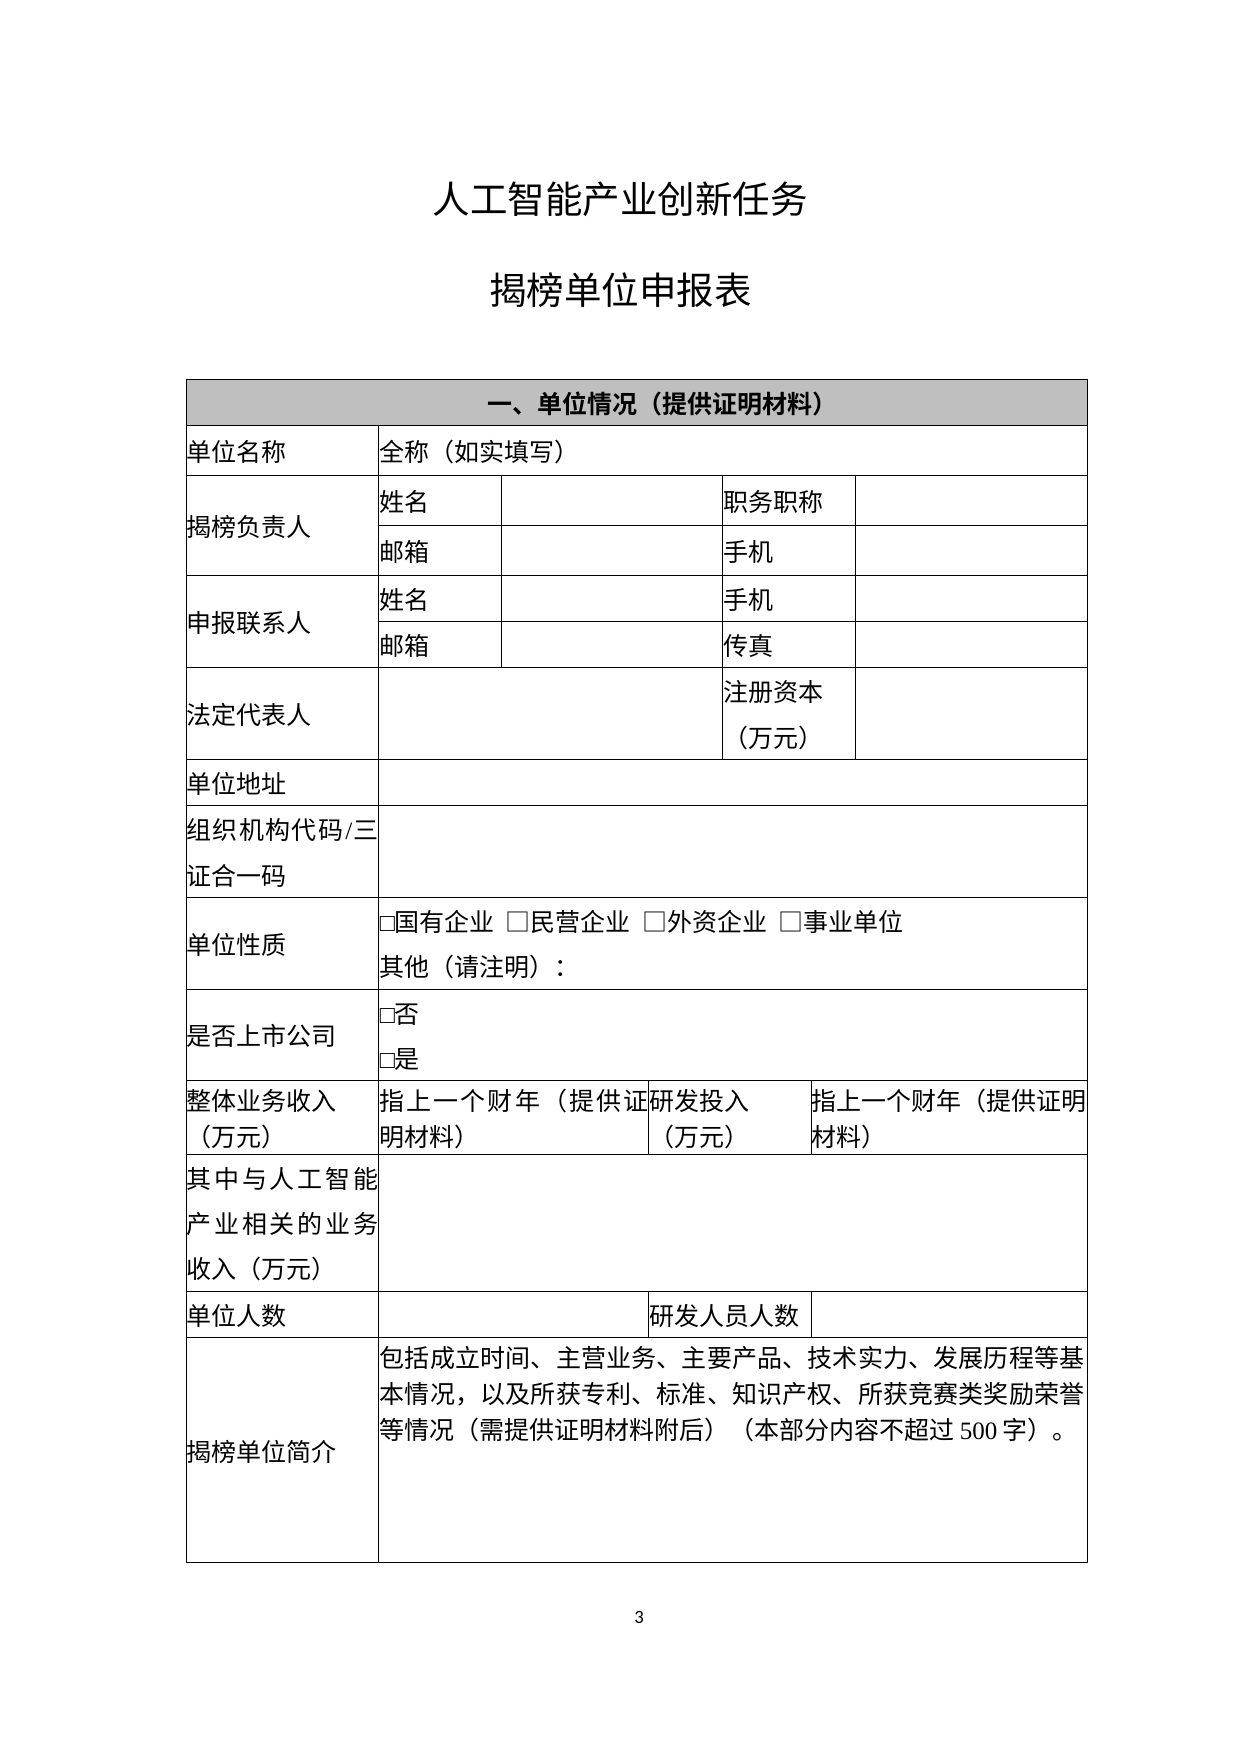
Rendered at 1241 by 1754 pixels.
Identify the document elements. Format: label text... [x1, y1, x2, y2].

text 揭榜单位申报表 [187, 243, 1053, 333]
table_cell 指上一个财年（提供证明材料） [812, 1081, 1087, 1154]
table_cell [856, 576, 1087, 621]
table_cell [812, 1292, 1087, 1337]
table_cell 指上一个财年（提供证明材料） [379, 1081, 648, 1154]
table_cell 注册资本 （万元） [723, 668, 855, 759]
table_cell □否 □是 [379, 990, 1087, 1080]
table_cell 手机 [723, 576, 855, 621]
table_cell 单位人数 [187, 1292, 378, 1337]
table_cell 单位名称 [187, 426, 378, 475]
table_cell 研发人员人数 [649, 1292, 811, 1337]
table_cell 职务职称 [723, 476, 855, 525]
table_cell [379, 806, 1087, 897]
table_cell 研发投入 （万元） [649, 1081, 811, 1154]
table_cell [502, 526, 722, 574]
table_cell 组织机构代码/三证合一码 [187, 806, 378, 897]
table_cell [502, 622, 722, 667]
table_cell 传真 [723, 622, 855, 667]
table_cell [856, 622, 1087, 667]
table_cell 单位地址 [187, 760, 378, 805]
table_cell 邮箱 [379, 622, 501, 667]
table_cell 手机 [723, 526, 855, 574]
table_cell 包括成立时间、主营业务、主要产品、技术实力、发展历程等基本情况，以及所获专利、标准、知识产权、所获竞赛类奖励荣誉等情况（需提供证明材料附后）（本部分内容不超过500字）。 [379, 1338, 1087, 1562]
table_cell [856, 476, 1087, 525]
table_cell 其中与人工智能产业相关的业务收入（万元） [187, 1155, 378, 1291]
table_cell [379, 760, 1087, 805]
table_cell 整体业务收入 （万元） [187, 1081, 378, 1154]
table_cell 全称（如实填写） [379, 426, 1087, 475]
table_cell 邮箱 [379, 526, 501, 574]
table_cell 法定代表人 [187, 668, 378, 759]
table_cell [379, 1155, 1087, 1291]
table_cell [502, 576, 722, 621]
table_cell 申报联系人 [187, 576, 378, 667]
table_cell [856, 526, 1087, 574]
text 人工智能产业创新任务 [187, 152, 1053, 243]
table_cell [856, 668, 1087, 759]
table_cell [379, 668, 722, 759]
table_cell 是否上市公司 [187, 990, 378, 1080]
table_cell □国有企业 □民营企业 □外资企业 □事业单位 其他（请注明）： [379, 898, 1087, 989]
table_cell 姓名 [379, 576, 501, 621]
table_header 一、单位情况（提供证明材料） [187, 380, 1087, 425]
table_cell 揭榜负责人 [187, 476, 378, 574]
table_cell [502, 476, 722, 525]
table_cell 单位性质 [187, 898, 378, 989]
table_cell [379, 1292, 648, 1337]
table_cell 揭榜单位简介 [187, 1338, 378, 1562]
table_cell 姓名 [379, 476, 501, 525]
